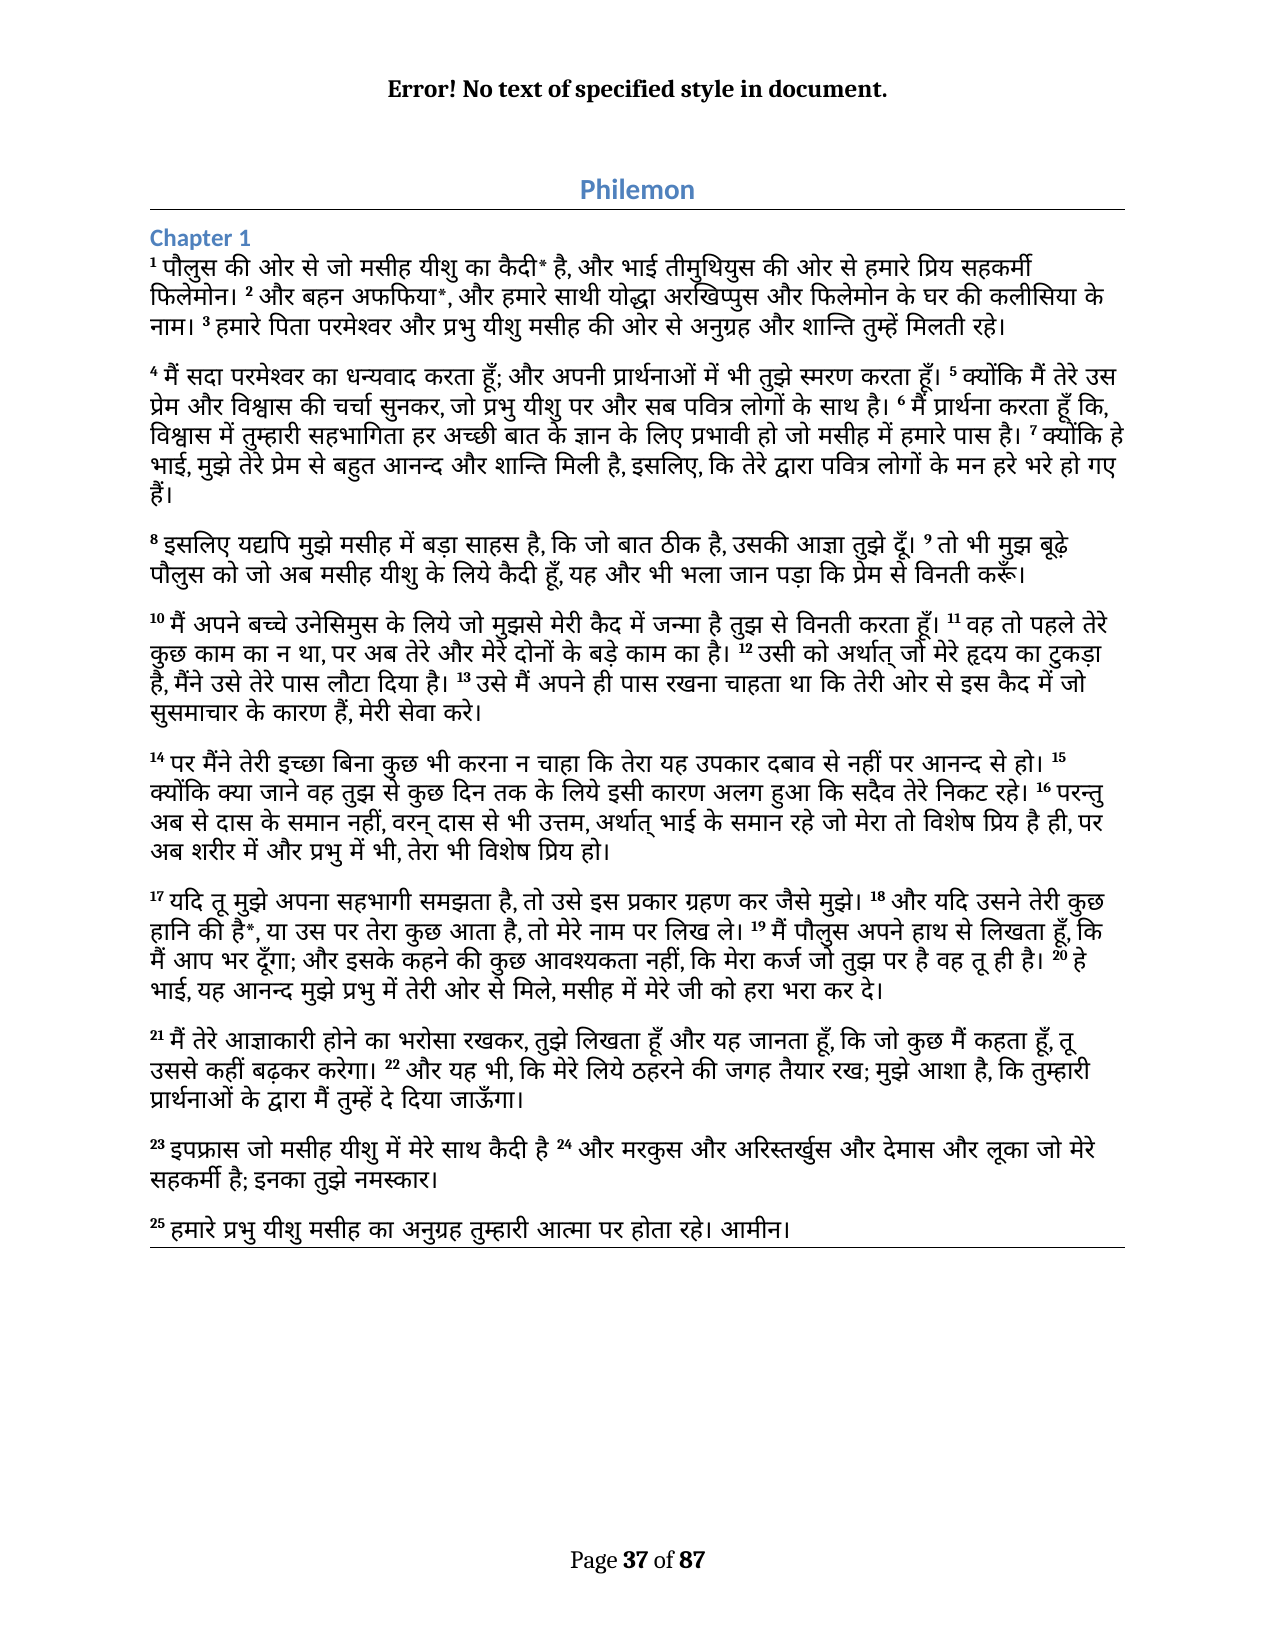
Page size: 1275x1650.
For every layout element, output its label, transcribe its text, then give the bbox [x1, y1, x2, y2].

subtitle Chapter 1 [150, 223, 1125, 253]
text 10 मैं अपने बच्चे उनेसिमुस के लिये जो मुझसे मेरी कैद में जन्मा है तुझ से विनती करता हूँ। 11 वह तो पहले तेरे कुछ काम का न था, पर अब तेरे और मेरे दोनों के बड़े काम का है। 12 उसी को अर्थात् जो मेरे हृदय का टुकड़ा है, मैंने उसे तेरे पास लौटा दिया है। 13 उसे मैं अपने ही पास रखना चाहता था कि तेरी ओर से इस कैद में जो सुसमाचार के कारण हैं, मेरी सेवा करे। [150, 610, 1125, 728]
text 4 मैं सदा परमेश्‍वर का धन्यवाद करता हूँ; और अपनी प्रार्थनाओं में भी तुझे स्मरण करता हूँ। 5 क्योंकि मैं तेरे उस प्रेम और विश्वास की चर्चा सुनकर, जो प्रभु यीशु पर और सब पवित्र लोगों के साथ है। 6 मैं प्रार्थना करता हूँ कि, विश्वास में तुम्हारी सहभागिता हर अच्छी बात के ज्ञान के लिए प्रभावी हो जो मसीह में हमारे पास है। 7 क्योंकि हे भाई, मुझे तेरे प्रेम से बहुत आनन्द और शान्ति मिली है, इसलिए, कि तेरे द्वारा पवित्र लोगों के मन हरे भरे हो गए हैं। [150, 362, 1125, 509]
text 1 पौलुस की ओर से जो मसीह यीशु का कैदी* है, और भाई तीमुथियुस की ओर से हमारे प्रिय सहकर्मी फिलेमोन। 2 और बहन अफफिया*, और हमारे साथी योद्धा अरखिप्पुस और फिलेमोन के घर की कलीसिया के नाम। 3 हमारे पिता परमेश्‍वर और प्रभु यीशु मसीह की ओर से अनुग्रह और शान्ति तुम्हें मिलती रहे। [150, 253, 1125, 342]
text 17 यदि तू मुझे अपना सहभागी समझता है, तो उसे इस प्रकार ग्रहण कर जैसे मुझे। 18 और यदि उसने तेरी कुछ हानि की है*, या उस पर तेरा कुछ आता है, तो मेरे नाम पर लिख ले। 19 मैं पौलुस अपने हाथ से लिखता हूँ, कि मैं आप भर दूँगा; और इसके कहने की कुछ आवश्यकता नहीं, कि मेरा कर्ज जो तुझ पर है वह तू ही है। 20 हे भाई, यह आनन्द मुझे प्रभु में तेरी ओर से मिले, मसीह में मेरे जी को हरा भरा कर दे। [150, 888, 1125, 1006]
text 25 हमारे प्रभु यीशु मसीह का अनुग्रह तुम्हारी आत्मा पर होता रहे। आमीन। [150, 1215, 1125, 1247]
text 8 इसलिए यद्यपि मुझे मसीह में बड़ा साहस है, कि जो बात ठीक है, उसकी आज्ञा तुझे दूँ। 9 तो भी मुझ बूढ़े पौलुस को जो अब मसीह यीशु के लिये कैदी हूँ, यह और भी भला जान पड़ा कि प्रेम से विनती करूँ। [150, 530, 1125, 589]
text 14 पर मैंने तेरी इच्छा बिना कुछ भी करना न चाहा कि तेरा यह उपकार दबाव से नहीं पर आनन्द से हो। 15 क्योंकि क्या जाने वह तुझ से कुछ दिन तक के लिये इसी कारण अलग हुआ कि सदैव तेरे निकट रहे। 16 परन्तु अब से दास के समान नहीं, वरन् दास से भी उत्तम, अर्थात् भाई के समान रहे जो मेरा तो विशेष प्रिय है ही, पर अब शरीर में और प्रभु में भी, तेरा भी विशेष प्रिय हो। [150, 749, 1125, 867]
subtitle Philemon [150, 171, 1125, 209]
text 23 इपफ्रास जो मसीह यीशु में मेरे साथ कैदी है 24 और मरकुस और अरिस्तर्खुस और देमास और लूका जो मेरे सहकर्मी है; इनका तुझे नमस्कार। [150, 1135, 1125, 1194]
text 21 मैं तेरे आज्ञाकारी होने का भरोसा रखकर, तुझे लिखता हूँ और यह जानता हूँ, कि जो कुछ मैं कहता हूँ, तू उससे कहीं बढ़कर करेगा। 22 और यह भी, कि मेरे लिये ठहरने की जगह तैयार रख; मुझे आशा है, कि तुम्हारी प्रार्थनाओं के द्वारा मैं तुम्हें दे दिया जाऊँगा। [150, 1026, 1125, 1114]
